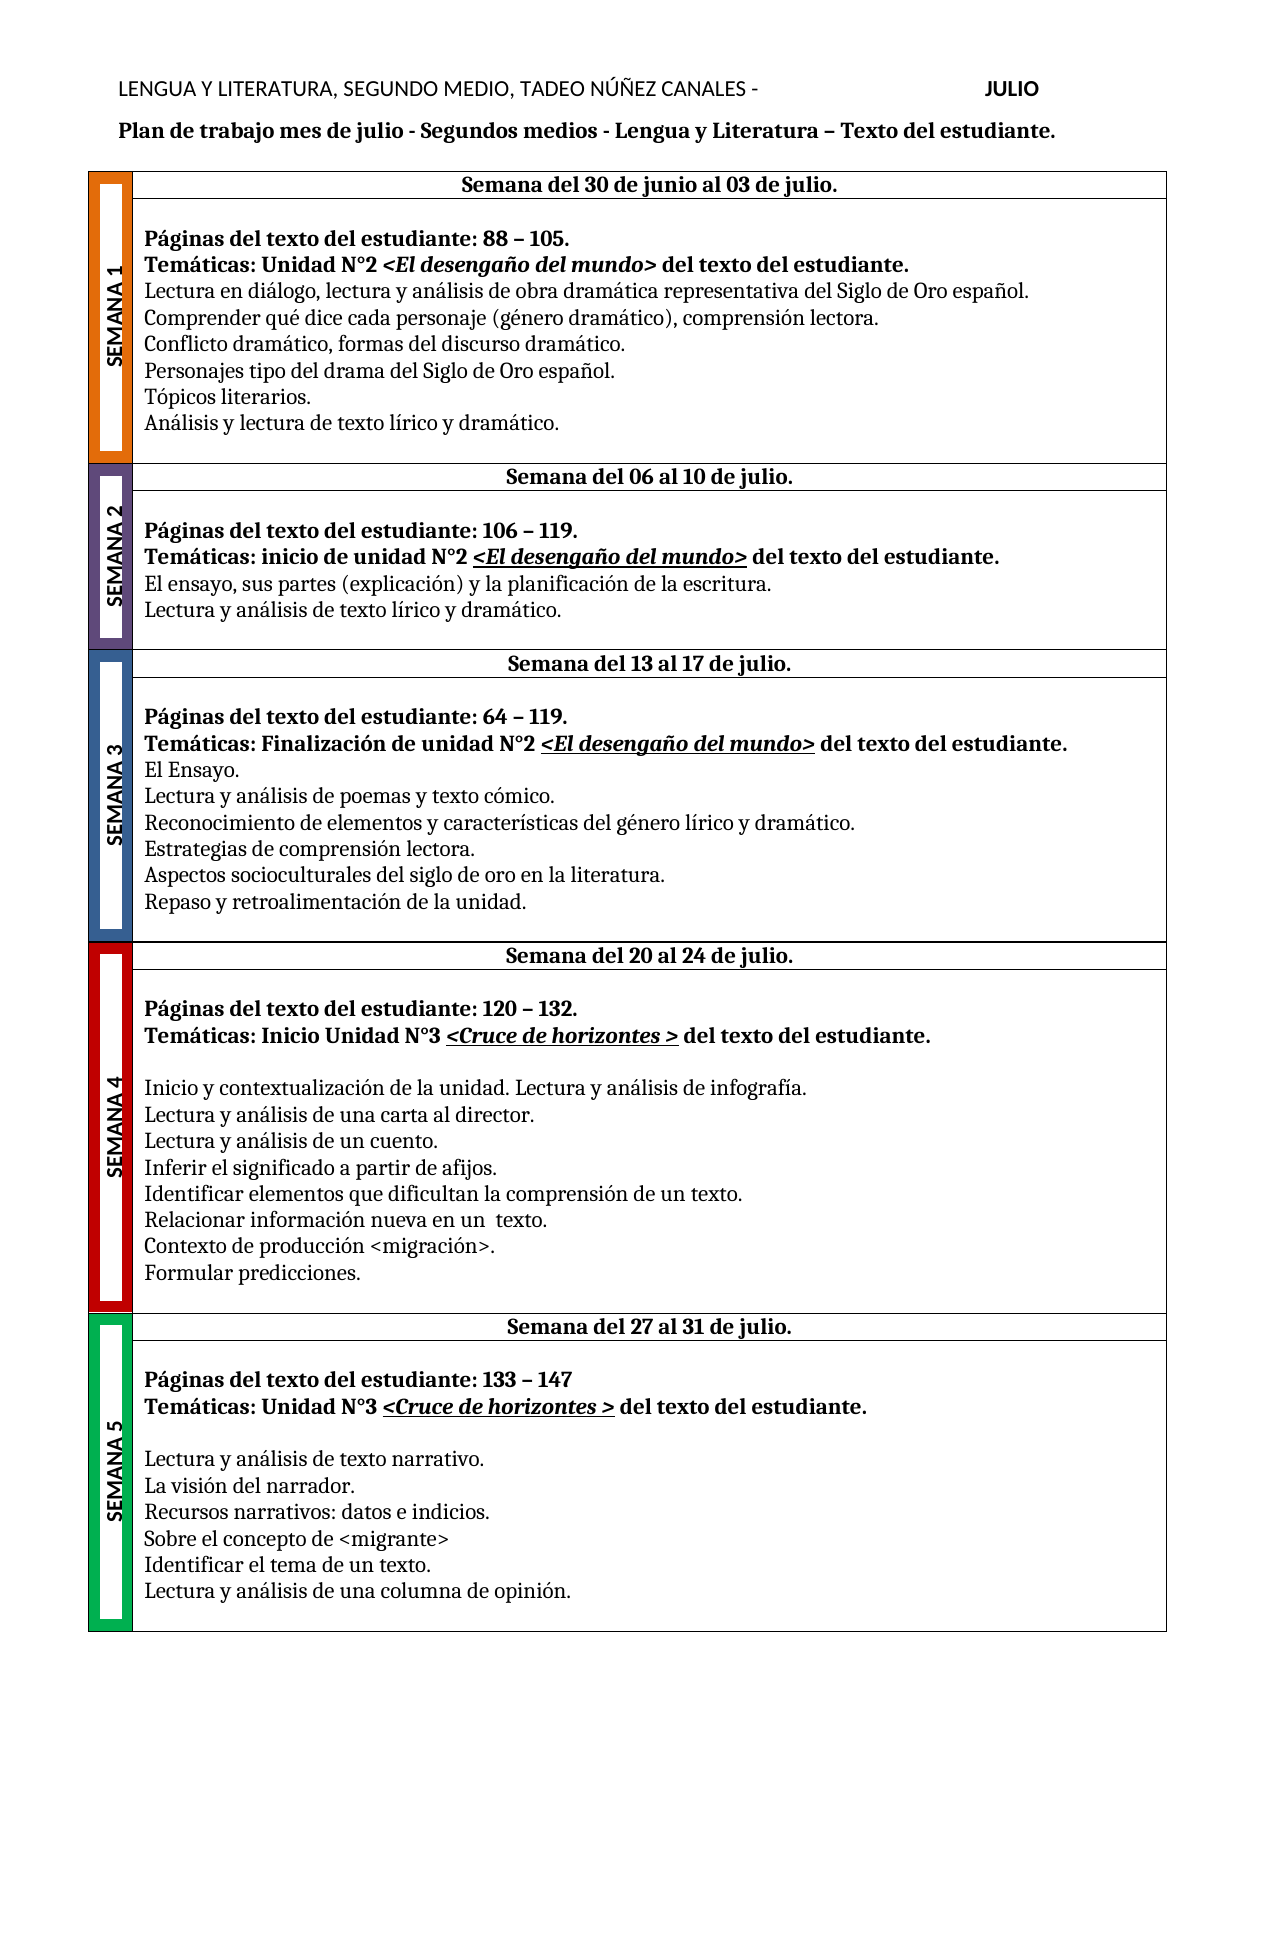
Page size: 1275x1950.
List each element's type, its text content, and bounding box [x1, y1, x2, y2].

table_cell Semana del 13 al 17 de julio. [133, 650, 1166, 677]
table_cell SEMANA 3 [89, 650, 132, 941]
table_cell Semana del 06 al 10 de julio. [133, 464, 1166, 490]
table_cell Páginas del texto del estudiante: 120 – 132. Temáticas: Inicio Unidad N°3 <Cruce de horizontes > del texto del estudiante. Inicio y contextualización de la unidad. Lectura y análisis de infografía. Lectura y análisis de una carta al director. Lectura y análisis de un cuento. Inferir el significado a partir de afijos. Identificar elementos que dificultan la comprensión de un texto. Relacionar información nueva en un texto. Contexto de producción <migración>. Formular predicciones. [133, 970, 1166, 1312]
table_cell Páginas del texto del estudiante: 133 – 147 Temáticas: Unidad N°3 <Cruce de horizontes > del texto del estudiante. Lectura y análisis de texto narrativo. La visión del narrador. Recursos narrativos: datos e indicios. Sobre el concepto de <migrante> Identificar el tema de un texto. Lectura y análisis de una columna de opinión. [133, 1341, 1166, 1631]
table_cell Páginas del texto del estudiante: 106 – 119. Temáticas: inicio de unidad N°2 <El desengaño del mundo> del texto del estudiante. El ensayo, sus partes (explicación) y la planificación de la escritura. Lectura y análisis de texto lírico y dramático. [133, 491, 1166, 649]
table_header SEMANA 1 [89, 172, 132, 463]
table_cell Semana del 20 al 24 de julio. [133, 943, 1166, 969]
table_cell Páginas del texto del estudiante: 64 – 119. Temáticas: Finalización de unidad N°2 <El desengaño del mundo> del texto del estudiante. El Ensayo. Lectura y análisis de poemas y texto cómico. Reconocimiento de elementos y características del género lírico y dramático. Estrategias de comprensión lectora. Aspectos socioculturales del siglo de oro en la literatura. Repaso y retroalimentación de la unidad. [133, 678, 1166, 941]
text Plan de trabajo mes de julio - Segundos medios - Lengua y Literatura – Texto del estudiante. [118, 118, 1157, 144]
table_cell Semana del 27 al 31 de julio. [133, 1314, 1166, 1340]
table_cell SEMANA 2 [89, 464, 132, 649]
table_cell Páginas del texto del estudiante: 88 – 105. Temáticas: Unidad N°2 <El desengaño del mundo> del texto del estudiante. Lectura en diálogo, lectura y análisis de obra dramática representativa del Siglo de Oro español. Comprender qué dice cada personaje (género dramático), comprensión lectora. Conflicto dramático, formas del discurso dramático. Personajes tipo del drama del Siglo de Oro español. Tópicos literarios. Análisis y lectura de texto lírico y dramático. [133, 199, 1166, 463]
table_cell SEMANA 5 [89, 1314, 132, 1631]
table_header Semana del 30 de junio al 03 de julio. [133, 172, 1166, 198]
table_cell SEMANA 4 [89, 943, 132, 1312]
